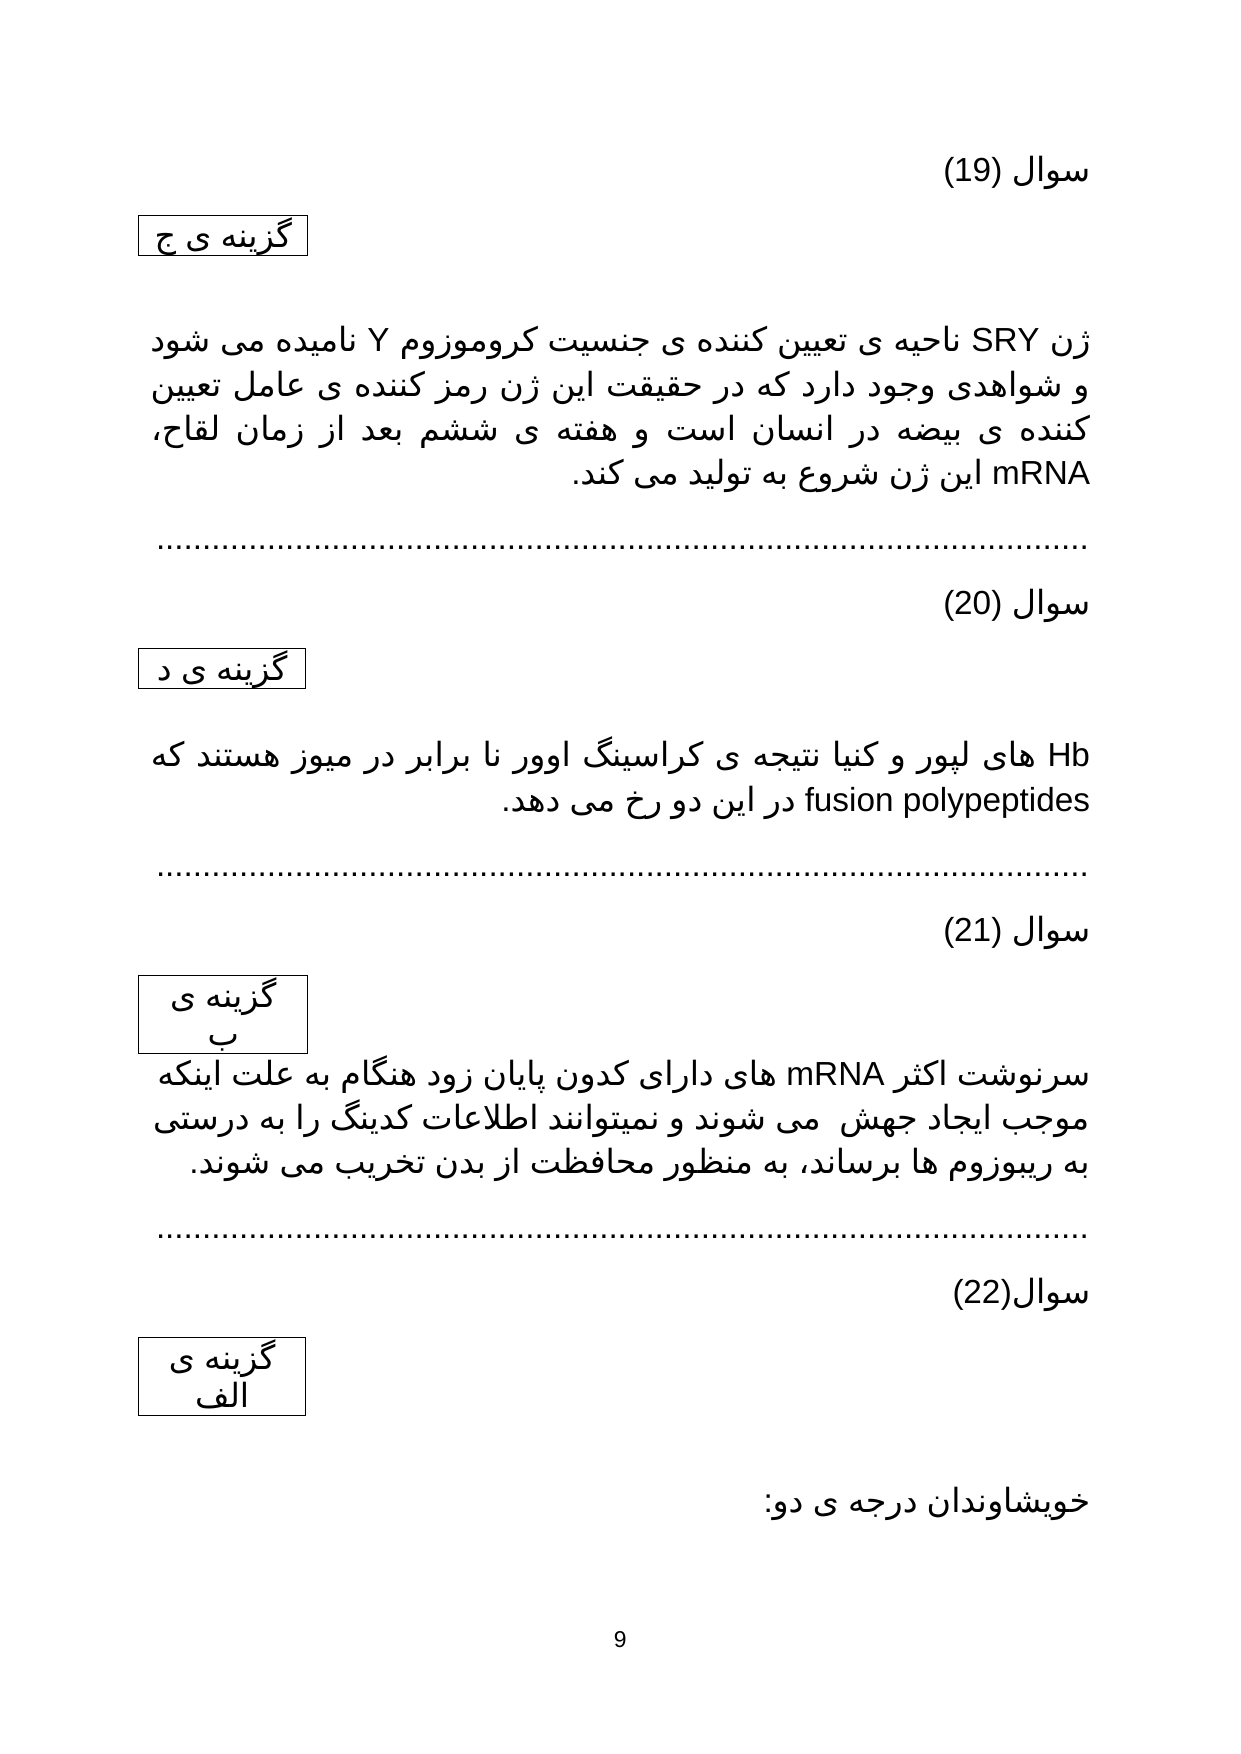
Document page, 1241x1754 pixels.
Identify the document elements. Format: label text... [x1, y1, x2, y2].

text خویشاوندان درجه ی دو: [150, 1481, 1090, 1519]
text ..................................................................................................... [150, 844, 1090, 883]
text ژن SRY ناحیه ی تعیین کننده ی جنسیت کروموزوم Y نامیده می شود و شواهدی وجود دارد که در حقیقت این ژن رمز کننده ی عامل تعیین کننده ی بیضه در انسان است و هفته ی ششم بعد از زمان لقاح، mRNA این ژن شروع به تولید می کند. [150, 403, 1090, 491]
table_header گزینه ی الف [139, 1338, 305, 1415]
text ژن SRY ناحیه ی تعیین کننده ی جنسیت کروموزوم Y نامیده می شود و شواهدی وجود دارد که در حقیقت این ژن رمز کننده ی عامل تعیین کننده ی بیضه در انسان است و هفته ی ششم بعد از زمان لقاح، mRNA این ژن شروع به تولید می کند. [150, 321, 1090, 365]
table_header گزینه ی د [139, 649, 305, 687]
table_header گزینه ی ب [139, 976, 307, 1052]
text ..................................................................................................... [150, 518, 1090, 556]
table_header گزینه ی ج [139, 216, 307, 254]
text سوال (20) [150, 583, 1090, 621]
text سوال (21) [150, 909, 1090, 948]
text سوال (19) [150, 150, 1090, 188]
text ..................................................................................................... [150, 1207, 1090, 1245]
text سرنوشت اکثر mRNA های دارای کدون پایان زود هنگام به علت اینکه موجب ایجاد جهش می شوند و نمیتوانند اطلاعات کدینگ را به درستی به ریبوزوم ها برساند، به منظور محافظت از بدن تخریب می شوند. [150, 1053, 1090, 1180]
text سوال(22) [150, 1272, 1090, 1310]
text Hb های لپور و کنیا نتیجه ی کراسینگ اوور نا برابر در میوز هستند که fusion polypeptides در این دو رخ می دهد. [150, 735, 1090, 818]
